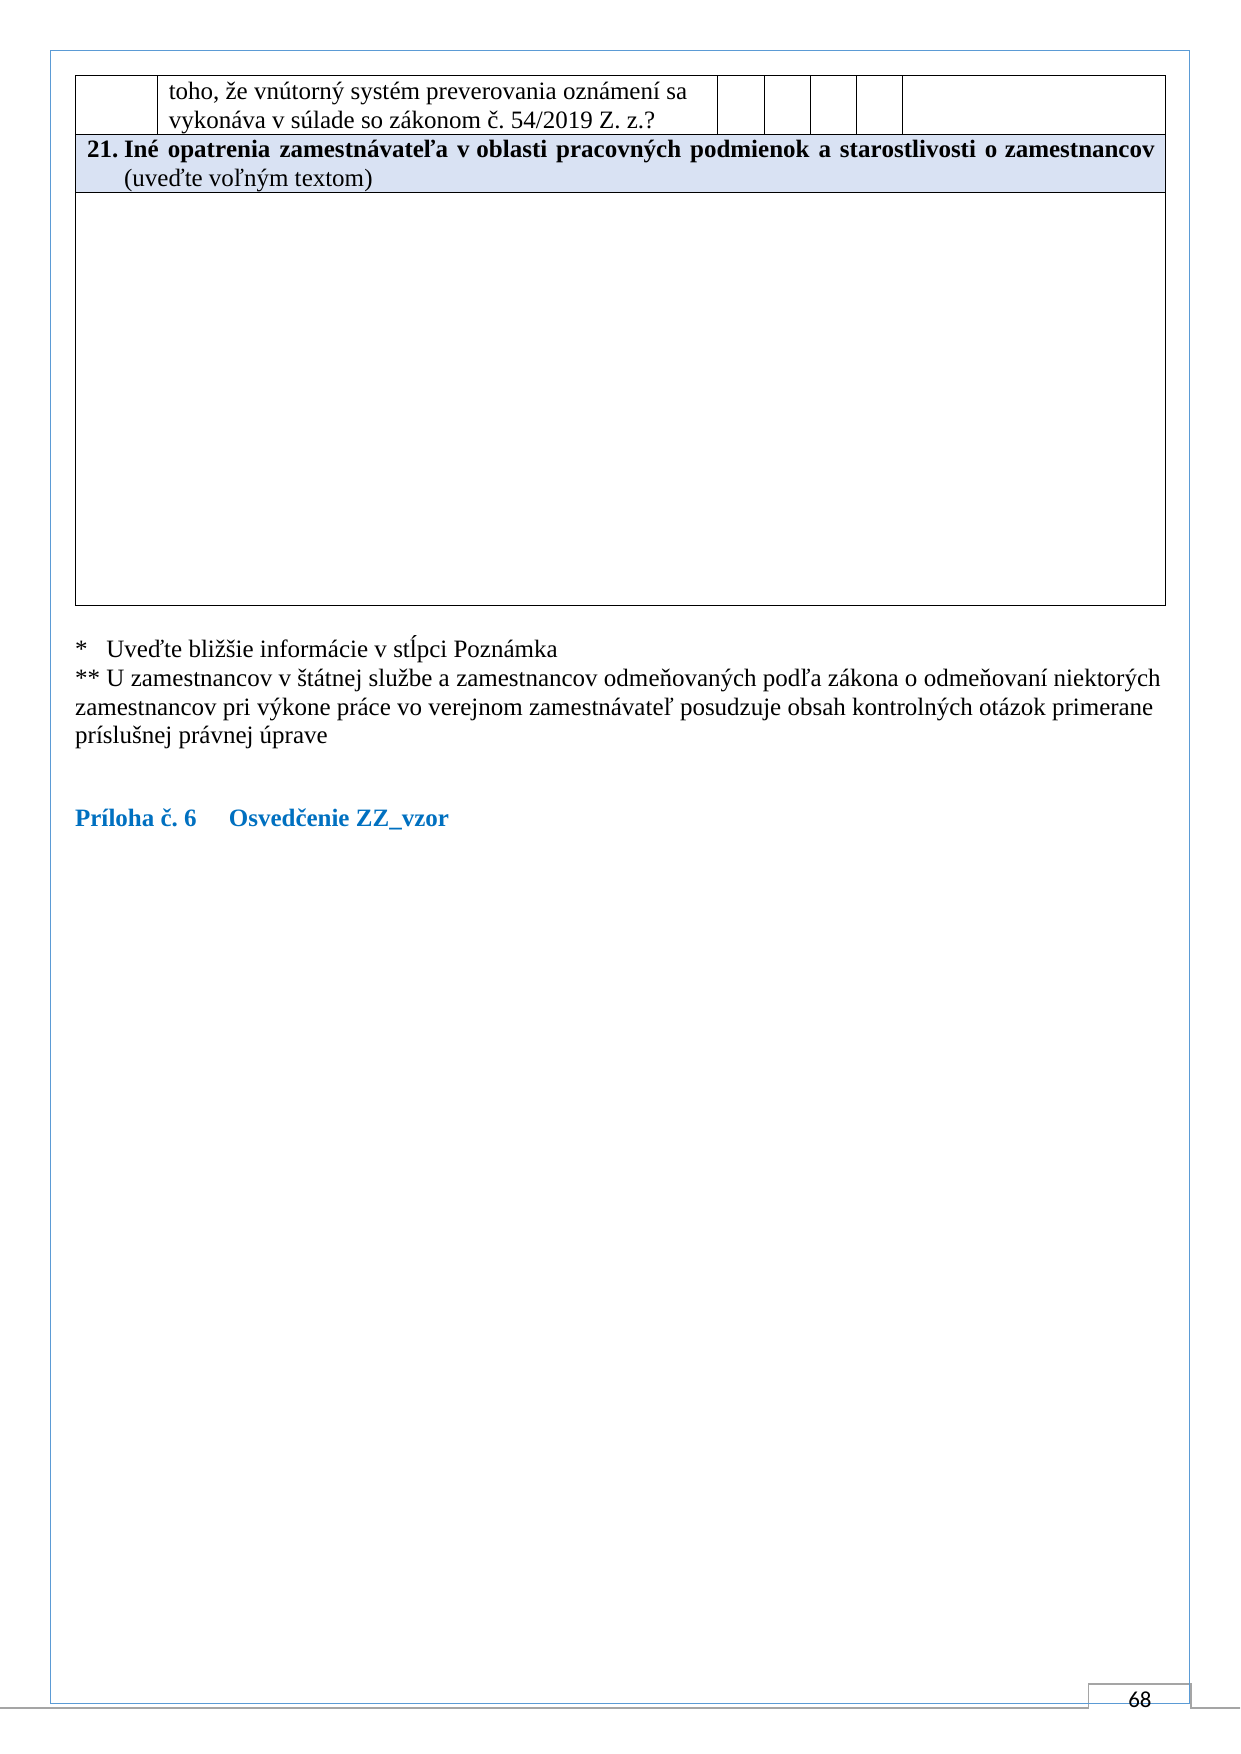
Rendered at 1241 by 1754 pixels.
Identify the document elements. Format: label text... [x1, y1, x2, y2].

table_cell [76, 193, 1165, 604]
text * Uveďte bližšie informácie v stĺpci Poznámka [75, 634, 1165, 663]
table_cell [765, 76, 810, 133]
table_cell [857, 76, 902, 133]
text ** U zamestnancov v štátnej službe a zamestnancov odmeňovaných podľa zákona o odmeňovaní niektorých zamestnancov pri výkone práce vo verejnom zamestnávateľ posudzuje obsah kontrolných otázok primerane príslušnej právnej úprave [75, 663, 1165, 749]
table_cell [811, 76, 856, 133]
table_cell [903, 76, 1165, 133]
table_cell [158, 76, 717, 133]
subtitle Príloha č. 6 Osvedčenie ZZ_vzor [75, 803, 1165, 831]
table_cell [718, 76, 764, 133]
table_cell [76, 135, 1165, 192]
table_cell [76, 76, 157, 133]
